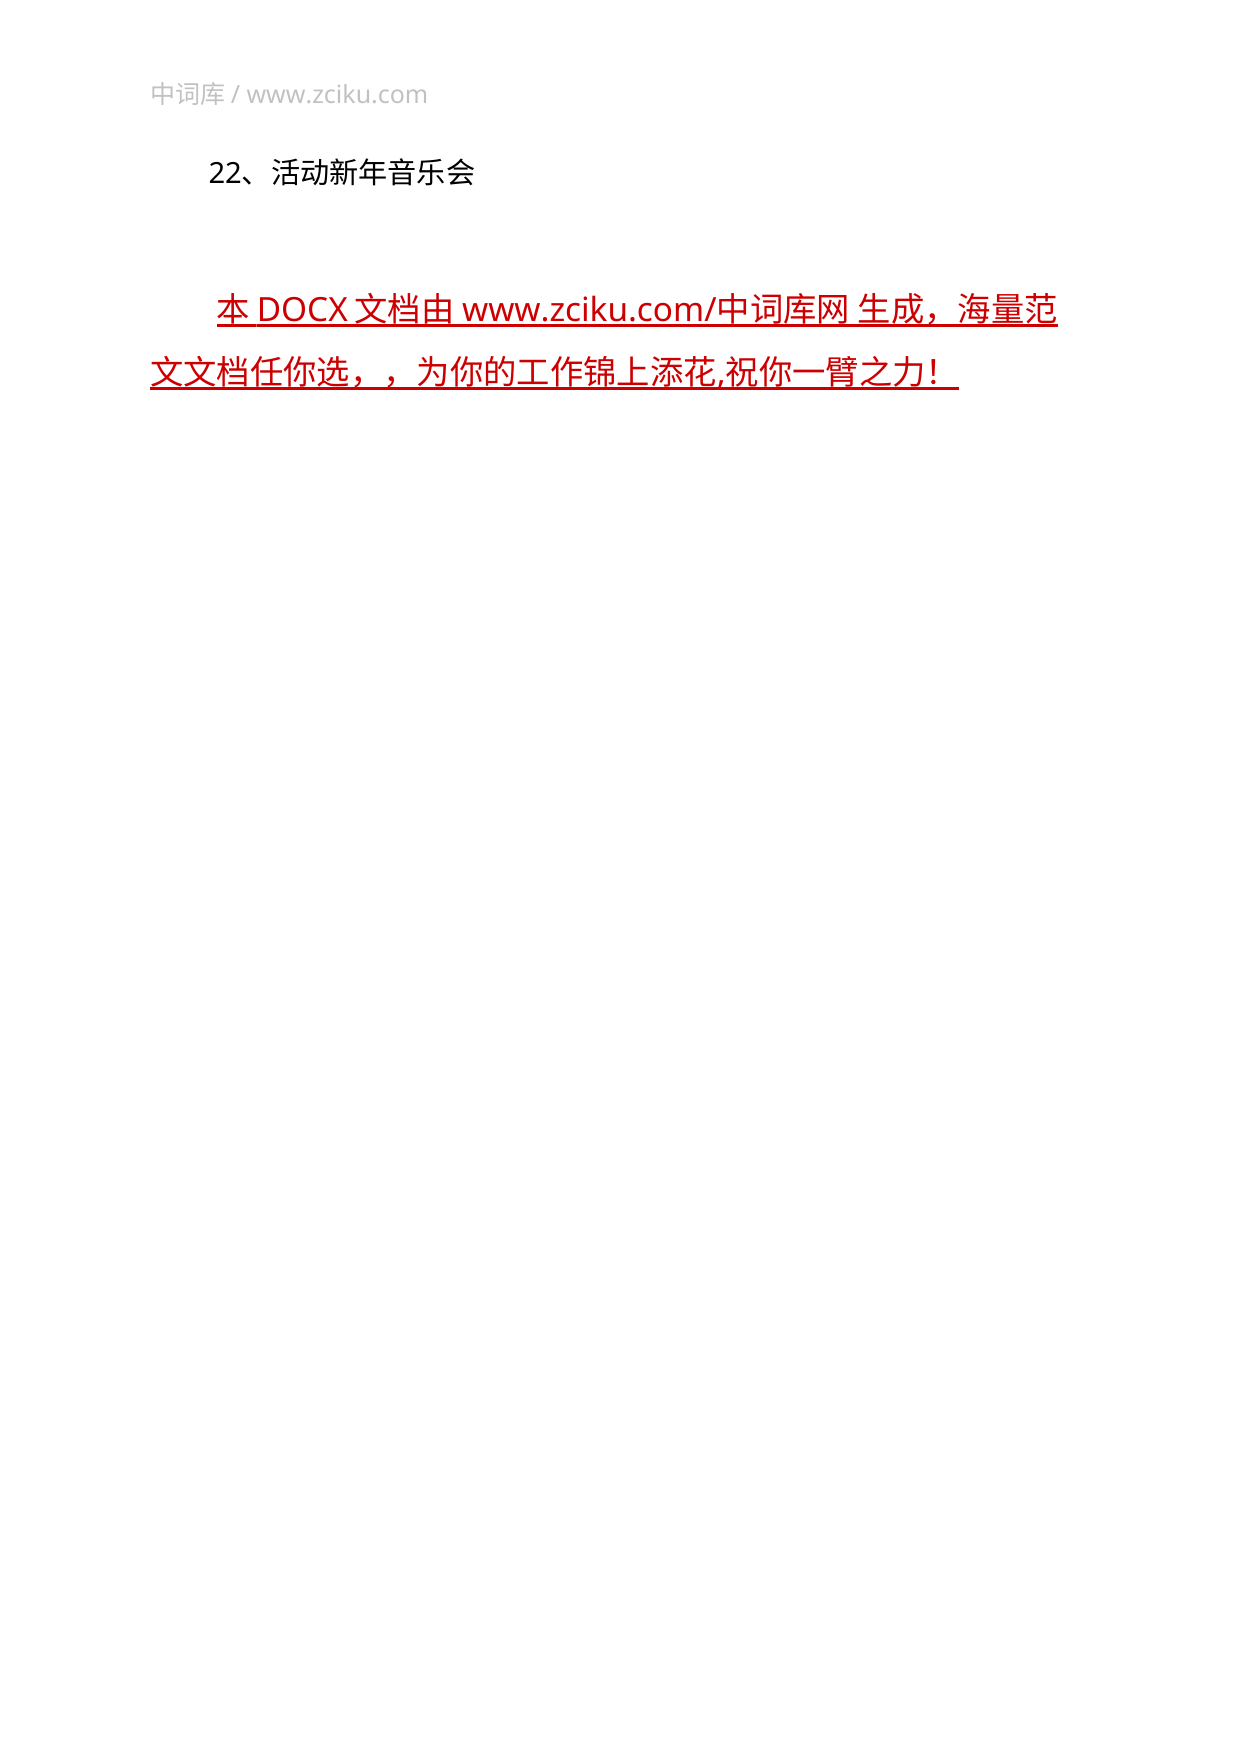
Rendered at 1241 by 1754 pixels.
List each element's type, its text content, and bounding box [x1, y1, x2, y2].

text 本DOCX文档由 www.zciku.com/中词库网 生成，海量范文文档任你选，，为你的工作锦上添花,祝你一臂之力！ [150, 283, 1090, 394]
text 22、活动新年音乐会 [150, 150, 1090, 192]
